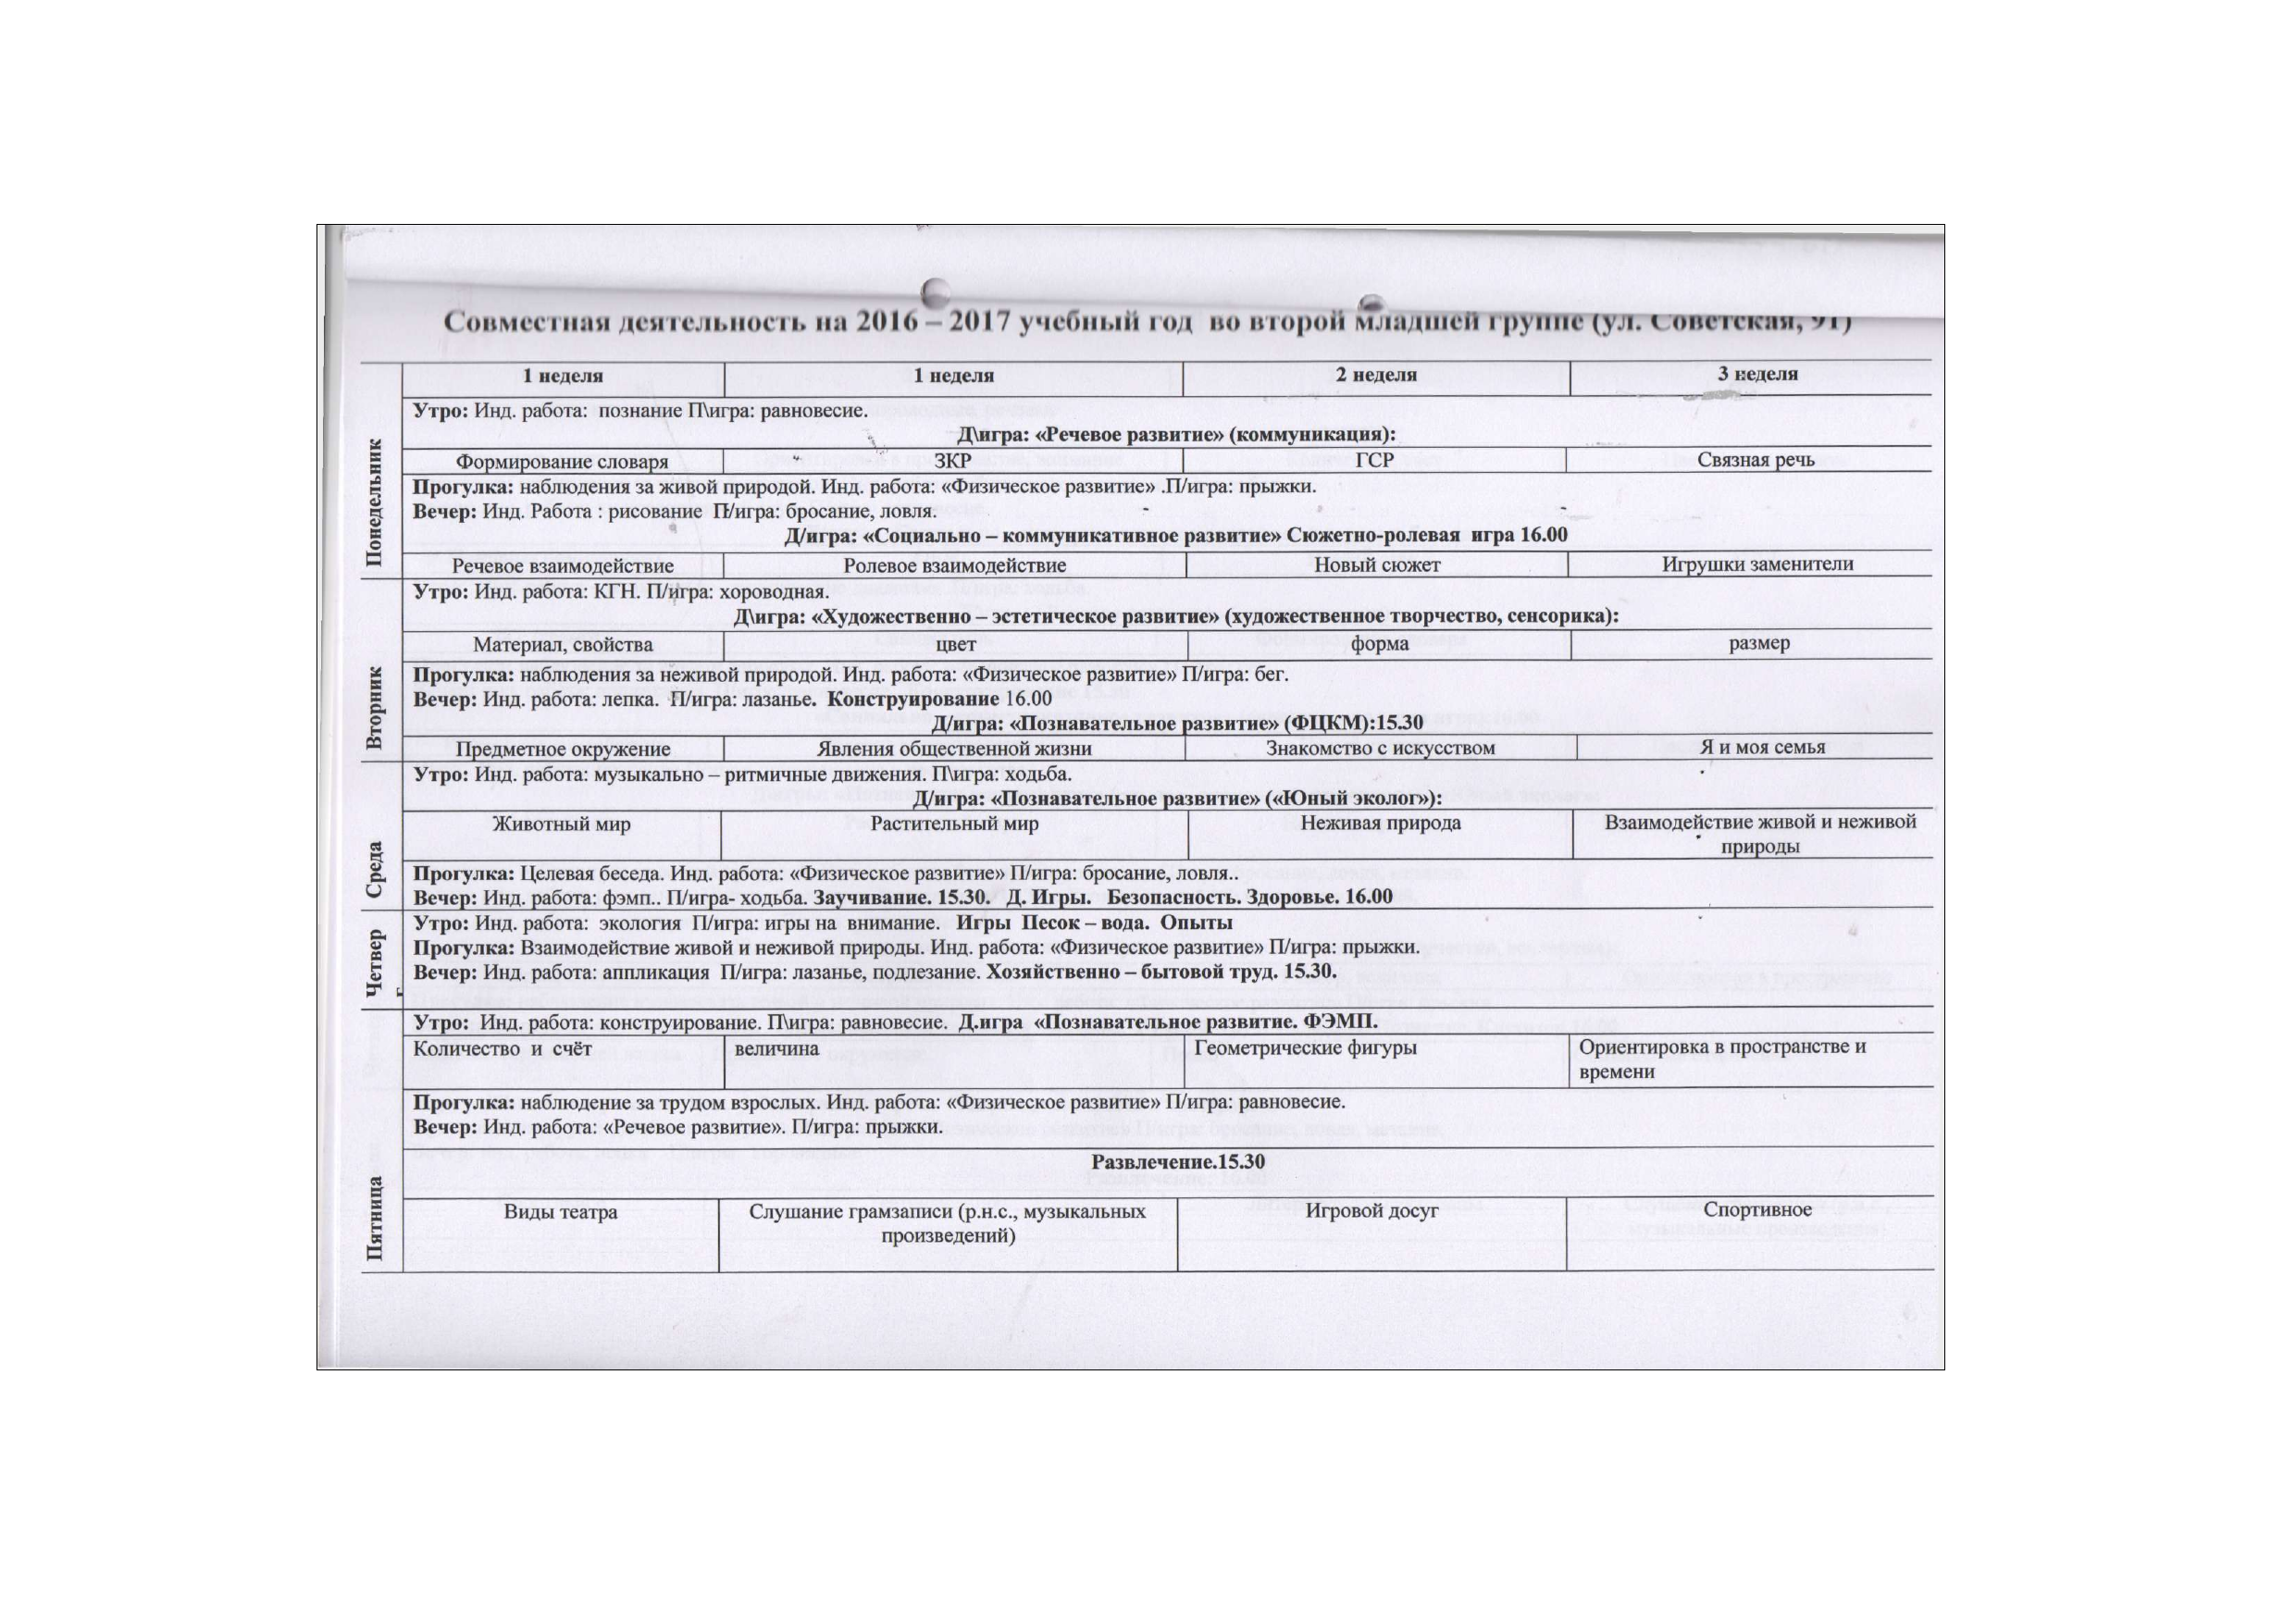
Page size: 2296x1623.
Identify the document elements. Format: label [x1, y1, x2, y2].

picture [317, 225, 1944, 1369]
